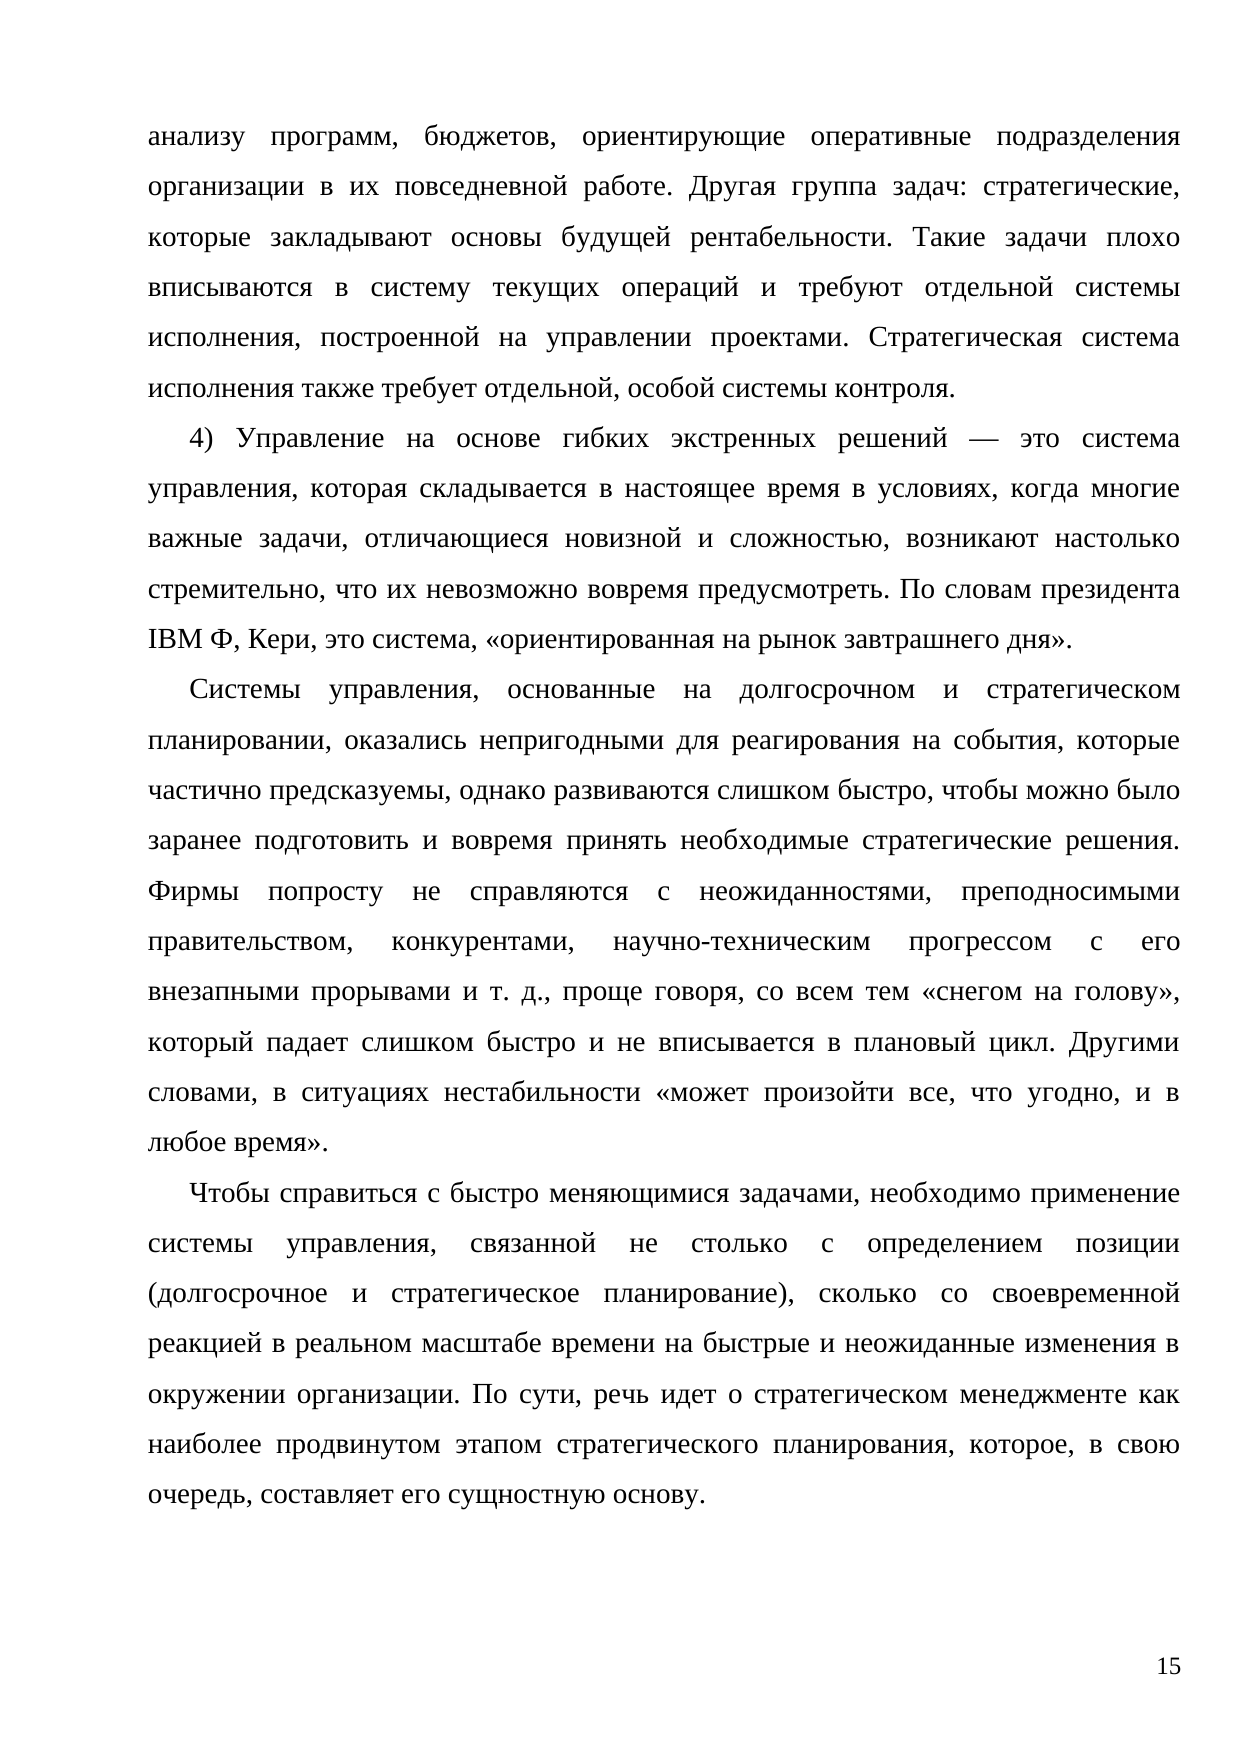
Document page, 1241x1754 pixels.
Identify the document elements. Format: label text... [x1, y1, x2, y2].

text Чтобы справиться с быстро меняющимися задачами, необходимо применение системы управления, связанной не столько с определением позиции (долгосрочное и стратегическое планирование), сколько со своевременной реакцией в реальном масштабе времени на быстрые и неожиданные изменения в окружении организации. По сути, речь идет о стратегическом менеджменте как наиболее продвинутом этапом стратегического планирования, которое, в свою очередь, составляет его сущностную основу. [148, 1175, 1181, 1510]
text Системы управления, основанные на долгосрочном и стратегическом планировании, оказались непригодными для реагирования на события, которые частично предсказуемы, однако развиваются слишком быстро, чтобы можно было заранее подготовить и вовремя принять необходимые стратегические решения. Фирмы попросту не справляются с неожиданностями, преподносимыми правительством, конкурентами, научно-техническим прогрессом с его внезапными прорывами и т. д., проще говоря, со всем тем «снегом на голову», который падает слишком быстро и не вписывается в плановый цикл. Другими словами, в ситуациях нестабильности «может произойти все, что угодно, и в любое время». [148, 672, 1181, 1158]
text анализу программ, бюджетов, ориентирующие оперативные подразделения организации в их повседневной работе. Другая группа задач: стратегические, которые закладывают основы будущей рентабельности. Такие задачи плохо вписываются в систему текущих операций и требуют отдельной системы исполнения, построенной на управлении проектами. Стратегическая система исполнения также требует отдельной, особой системы контроля. [148, 118, 1181, 403]
text 4) Управление на основе гибких экстренных решений — это система управления, которая складывается в настоящее время в условиях, когда многие важные задачи, отличающиеся новизной и сложностью, возникают настолько стремительно, что их невозможно вовремя предусмотреть. По словам президента IBM Ф, Кери, это система, «ориентированная на рынок завтрашнего дня». [148, 420, 1181, 655]
